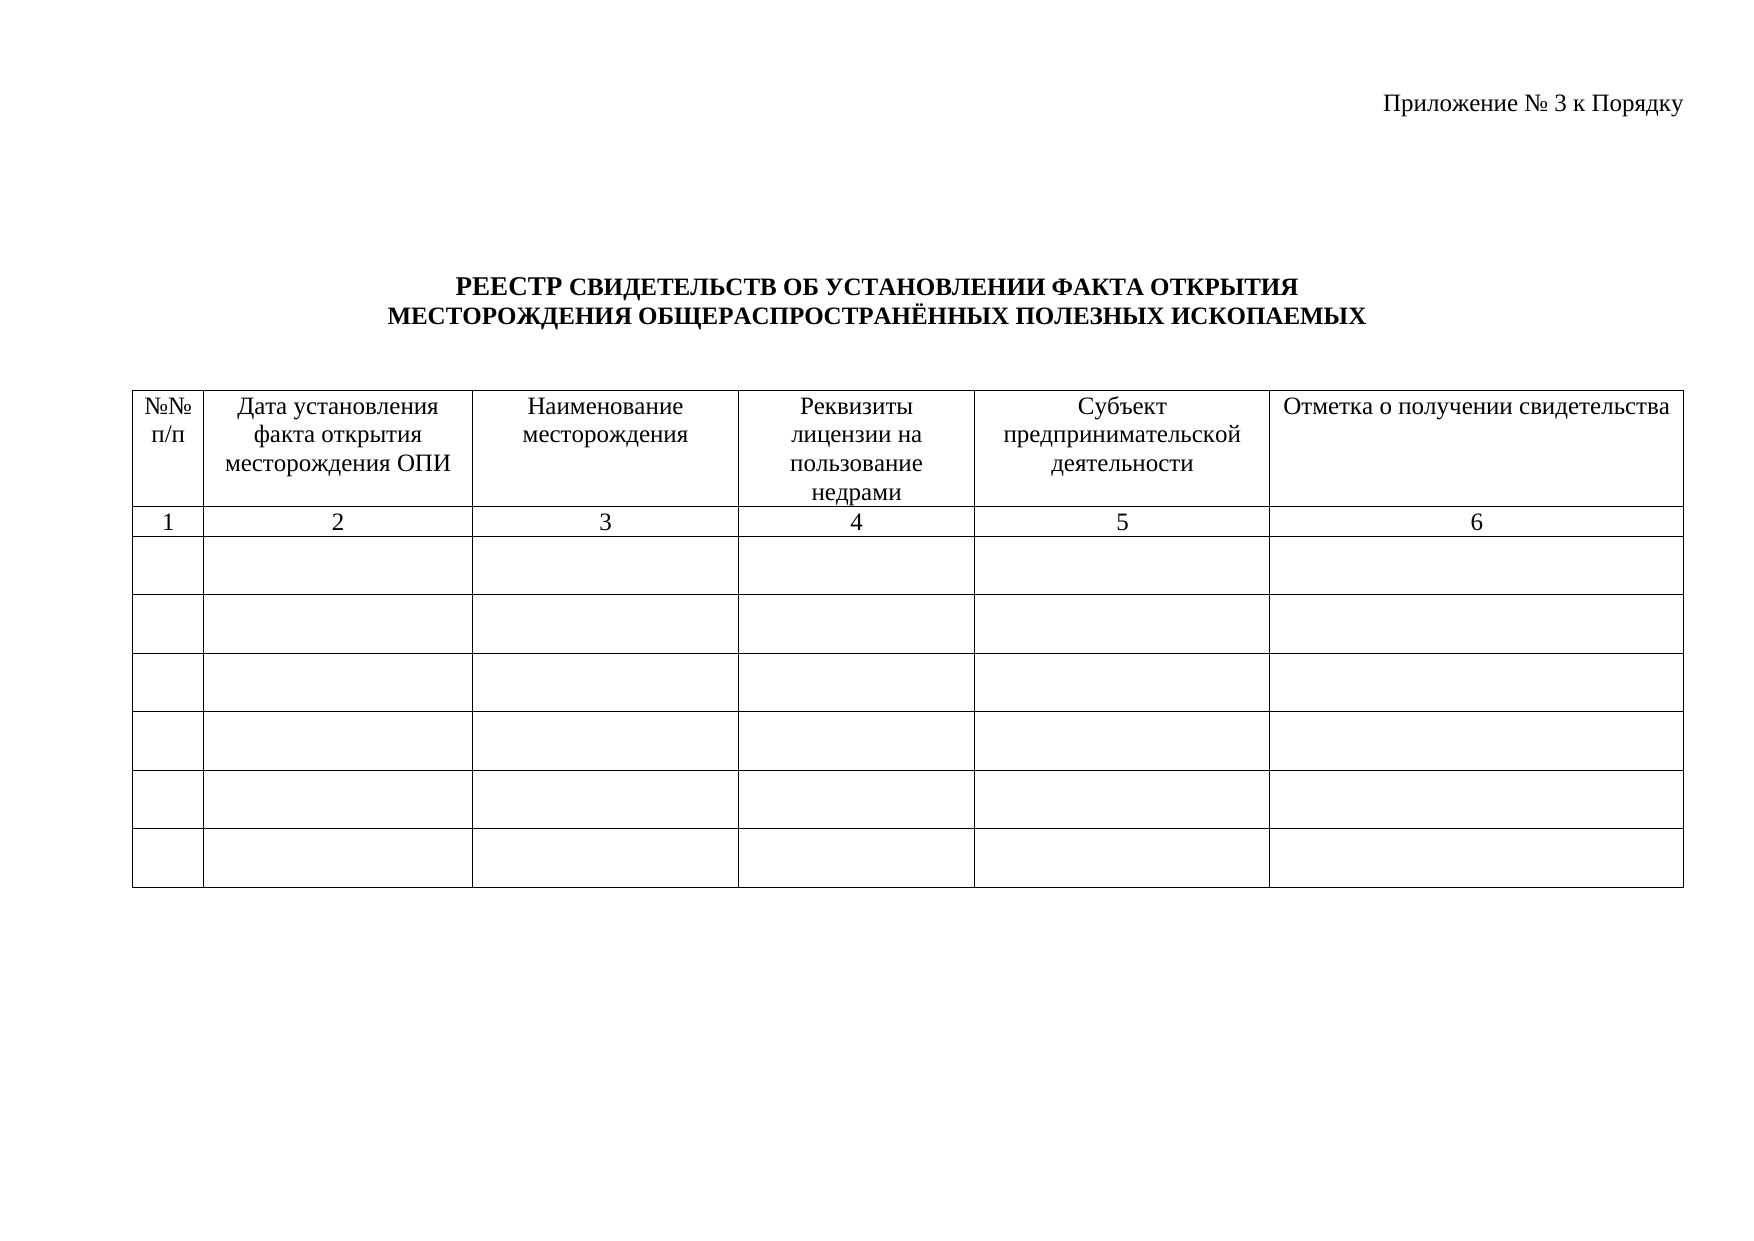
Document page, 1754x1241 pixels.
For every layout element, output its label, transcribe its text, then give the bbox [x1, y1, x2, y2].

table_cell [975, 654, 1269, 711]
table_cell [975, 595, 1269, 653]
table_cell [204, 654, 472, 711]
table_cell [975, 537, 1269, 594]
text Приложение № 3 к Порядку [118, 88, 1683, 117]
table_cell [473, 595, 738, 653]
table_cell [133, 654, 203, 711]
table_cell [1270, 595, 1683, 653]
table_header Реквизиты лицензии на пользование недрами [739, 391, 974, 506]
table_cell [204, 537, 472, 594]
table_cell [975, 771, 1269, 828]
table_cell [133, 712, 203, 770]
table_cell [204, 829, 472, 887]
table_cell [204, 595, 472, 653]
table_cell [739, 771, 974, 828]
text РЕЕСТР СВИДЕТЕЛЬСТВ ОБ УСТАНОВЛЕНИИ ФАКТА ОТКРЫТИЯ [118, 270, 1636, 301]
table_cell [204, 712, 472, 770]
table_cell [133, 771, 203, 828]
table_cell [1270, 654, 1683, 711]
table_cell [133, 595, 203, 653]
table_cell [975, 712, 1269, 770]
table_cell 5 [975, 507, 1269, 536]
table_header Субъект предпринимательской деятельности [975, 391, 1269, 506]
table_cell [473, 771, 738, 828]
table_cell 4 [739, 507, 974, 536]
table_cell [739, 654, 974, 711]
table_cell [739, 595, 974, 653]
table_cell 2 [204, 507, 472, 536]
table_cell [473, 712, 738, 770]
table_cell [975, 829, 1269, 887]
table_cell [739, 712, 974, 770]
table_cell [1270, 771, 1683, 828]
table_cell 1 [133, 507, 203, 536]
table_cell [1270, 712, 1683, 770]
table_cell 6 [1270, 507, 1683, 536]
table_cell [1270, 537, 1683, 594]
table_cell [204, 771, 472, 828]
table_cell [739, 537, 974, 594]
table_cell 3 [473, 507, 738, 536]
table_cell [473, 829, 738, 887]
table_header №№ п/п [133, 391, 203, 506]
table_header Наименование месторождения [473, 391, 738, 506]
table_cell [473, 654, 738, 711]
table_cell [473, 537, 738, 594]
text МЕСТОРОЖДЕНИЯ ОБЩЕРАСПРОСТРАНЁННЫХ ПОЛЕЗНЫХ ИСКОПАЕМЫХ [118, 301, 1636, 330]
table_header Дата установления факта открытия месторождения ОПИ [204, 391, 472, 506]
table_cell [739, 829, 974, 887]
table_cell [133, 537, 203, 594]
table_header Отметка о получении свидетельства [1270, 391, 1683, 506]
table_cell [1270, 829, 1683, 887]
table_cell [133, 829, 203, 887]
